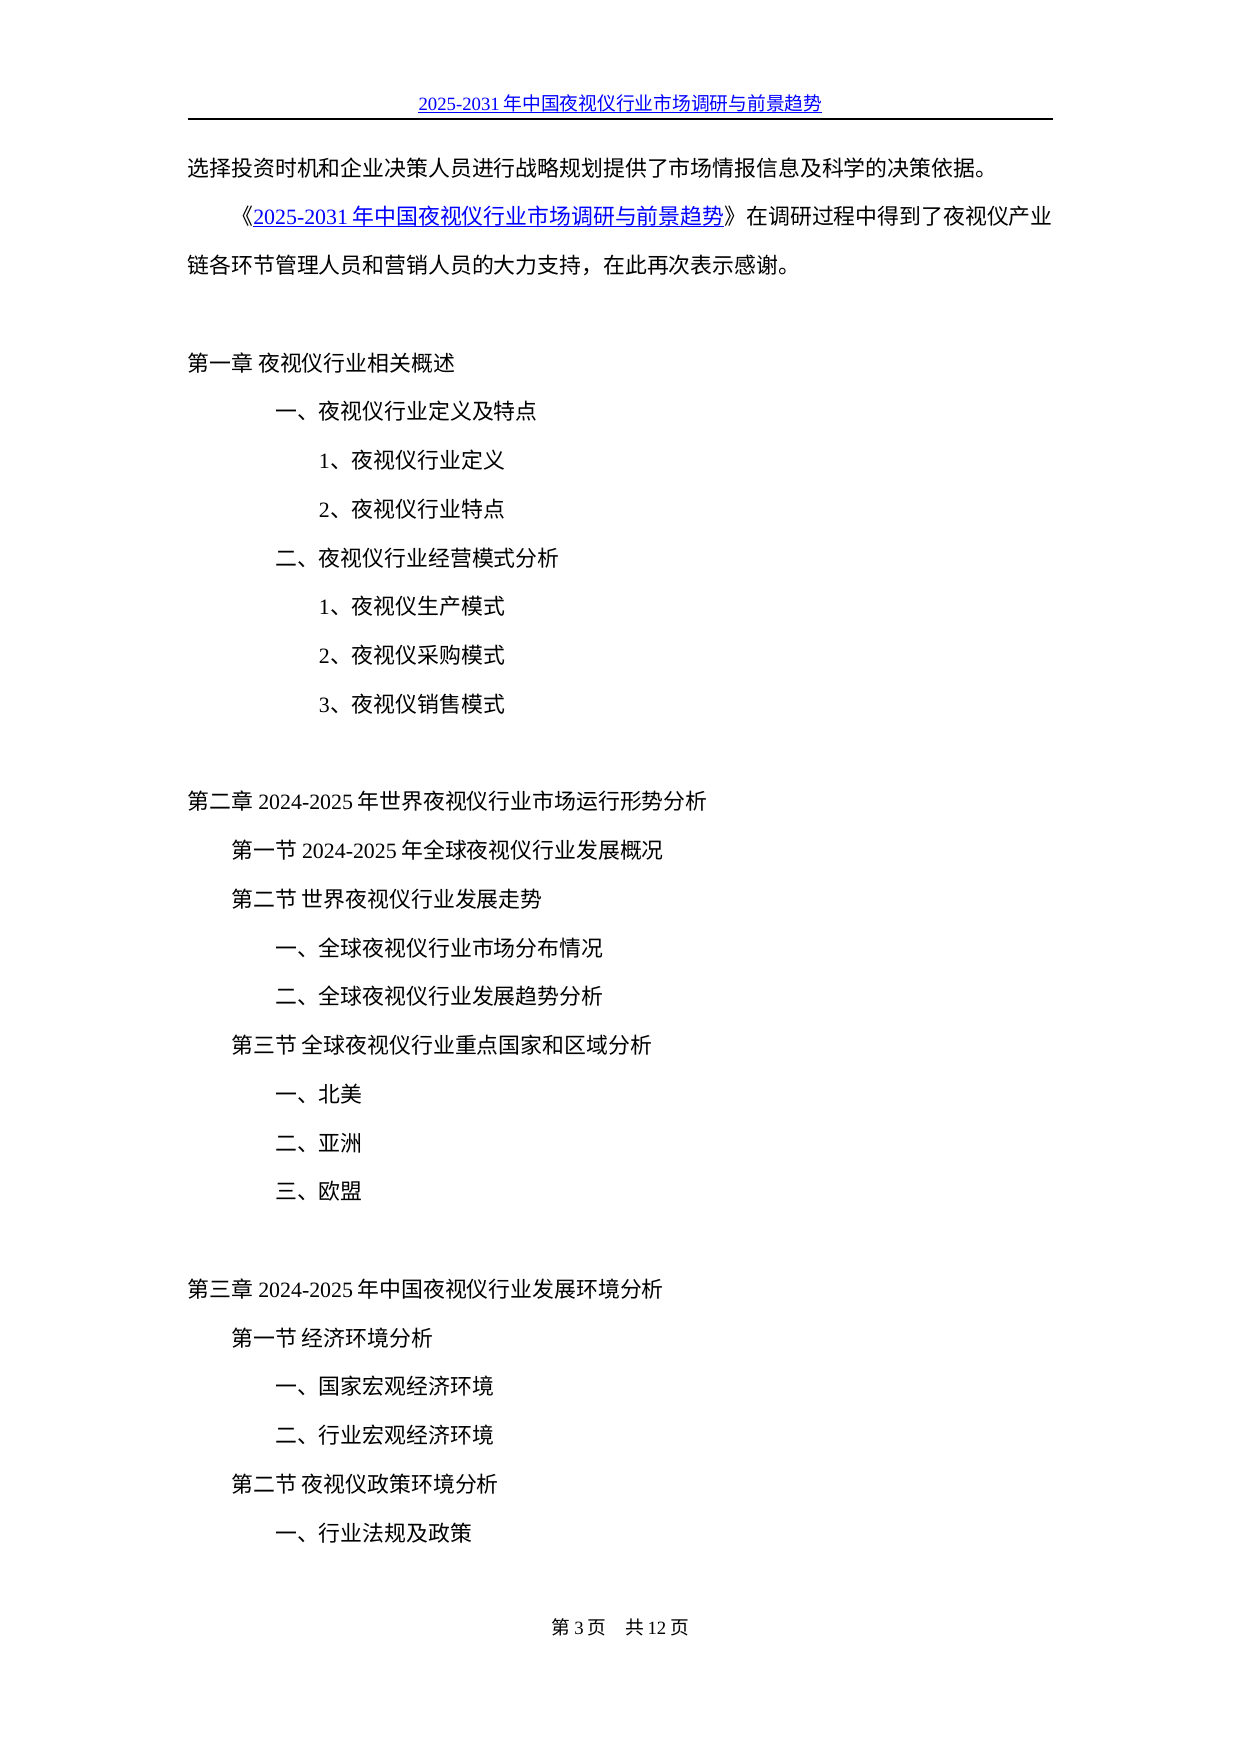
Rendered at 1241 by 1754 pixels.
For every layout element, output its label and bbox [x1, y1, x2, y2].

text [187, 150, 1053, 1548]
